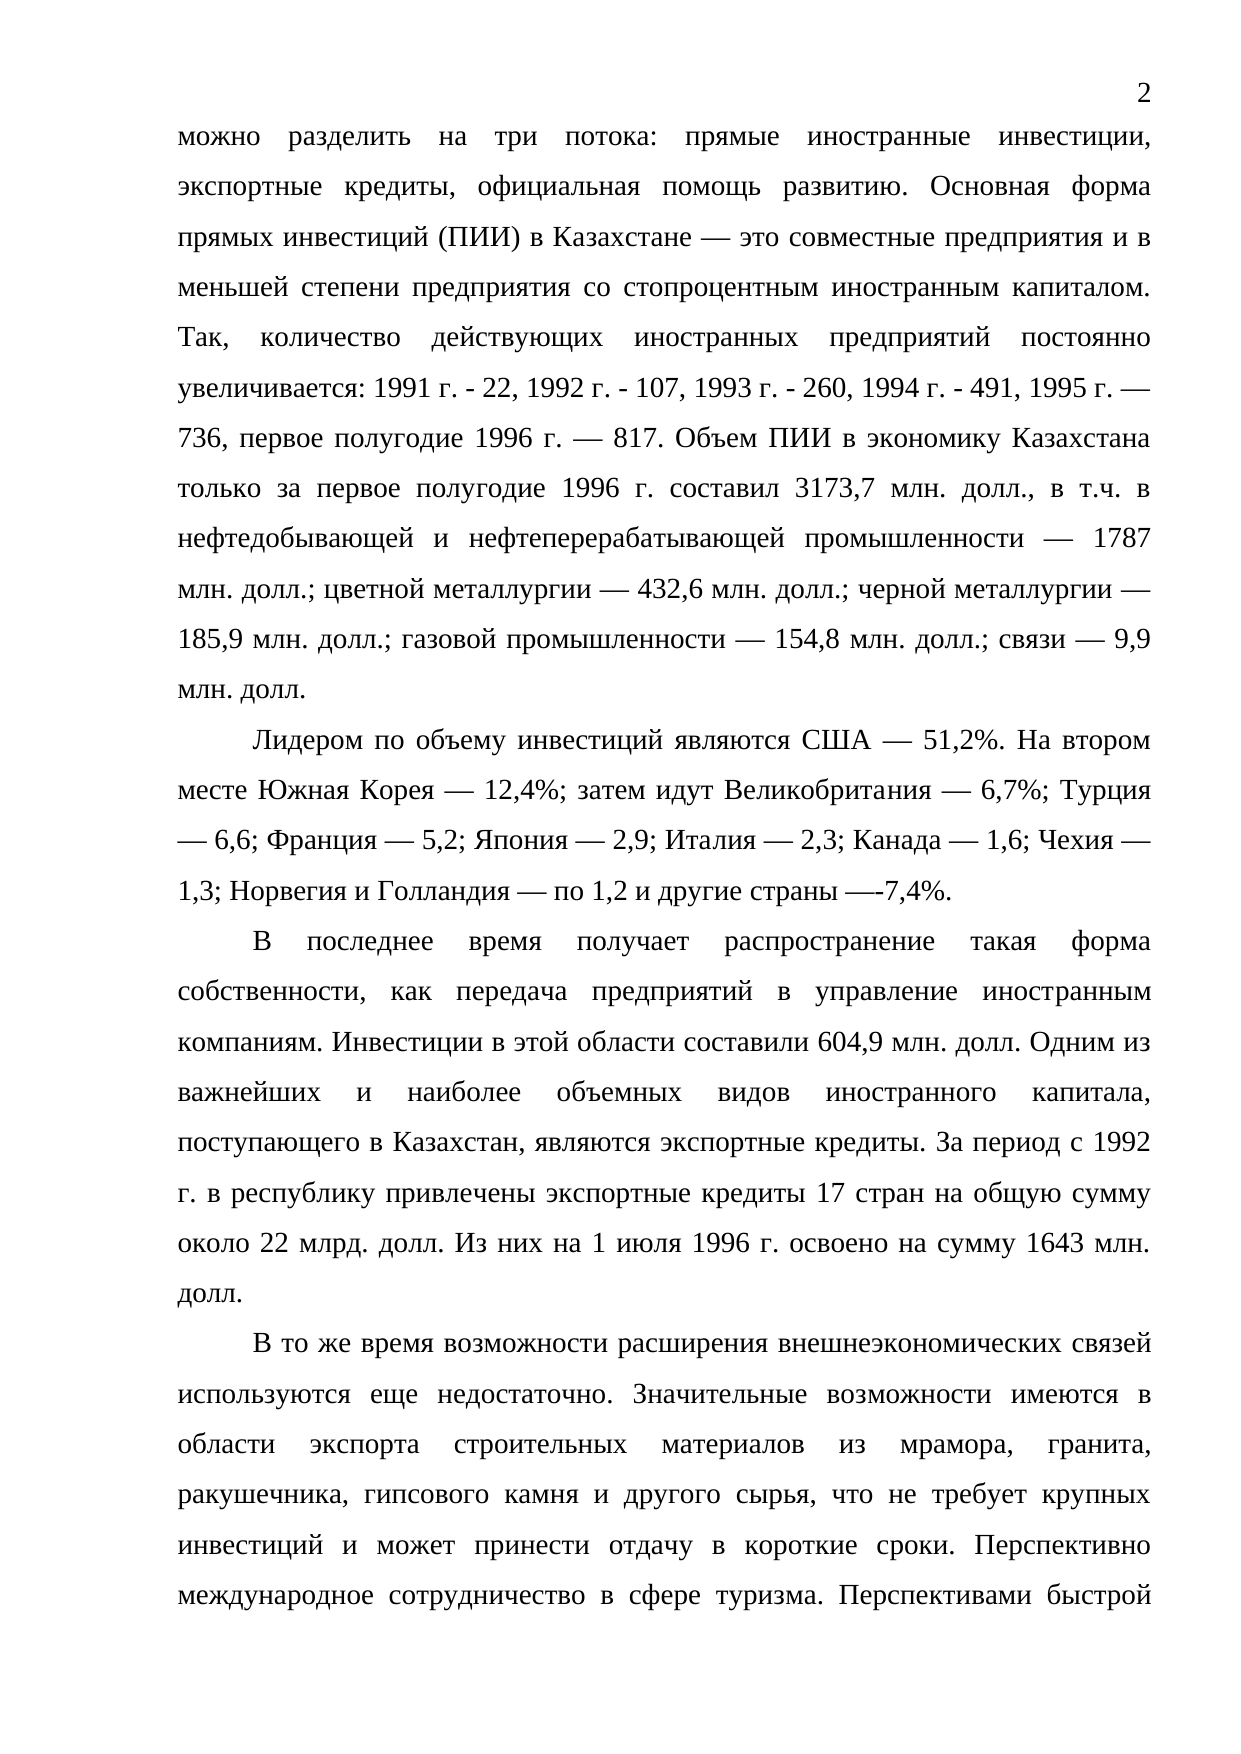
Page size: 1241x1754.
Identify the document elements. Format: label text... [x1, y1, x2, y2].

text Лидером по объему инвестиций являются США — 51,2%. На втором месте Южная Корея — 12,4%; затем идут Великобритания — 6,7%; Турция — 6,6; Франция — 5,2; Япония — 2,9; Италия — 2,3; Канада — 1,6; Чехия — 1,3; Норвегия и Голландия — по 1,2 и другие страны —-7,4%. [177, 722, 1152, 906]
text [177, 118, 1152, 705]
text В последнее время получает распространение такая форма собственности, как передача предприятий в управление иностранным компаниям. Инвестиции в этой области составили 604,9 млн. долл. Одним из важнейших и наиболее объемных видов иностранного капитала, поступающего в Казахстан, являются экспортные кредиты. За период с 1992 г. в республику привлечены экспортные кредиты 17 стран на общую сумму около 22 млрд. долл. Из них на 1 июля 1996 г. освоено на сумму 1643 млн. долл. [177, 923, 1152, 1309]
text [177, 1326, 1152, 1611]
